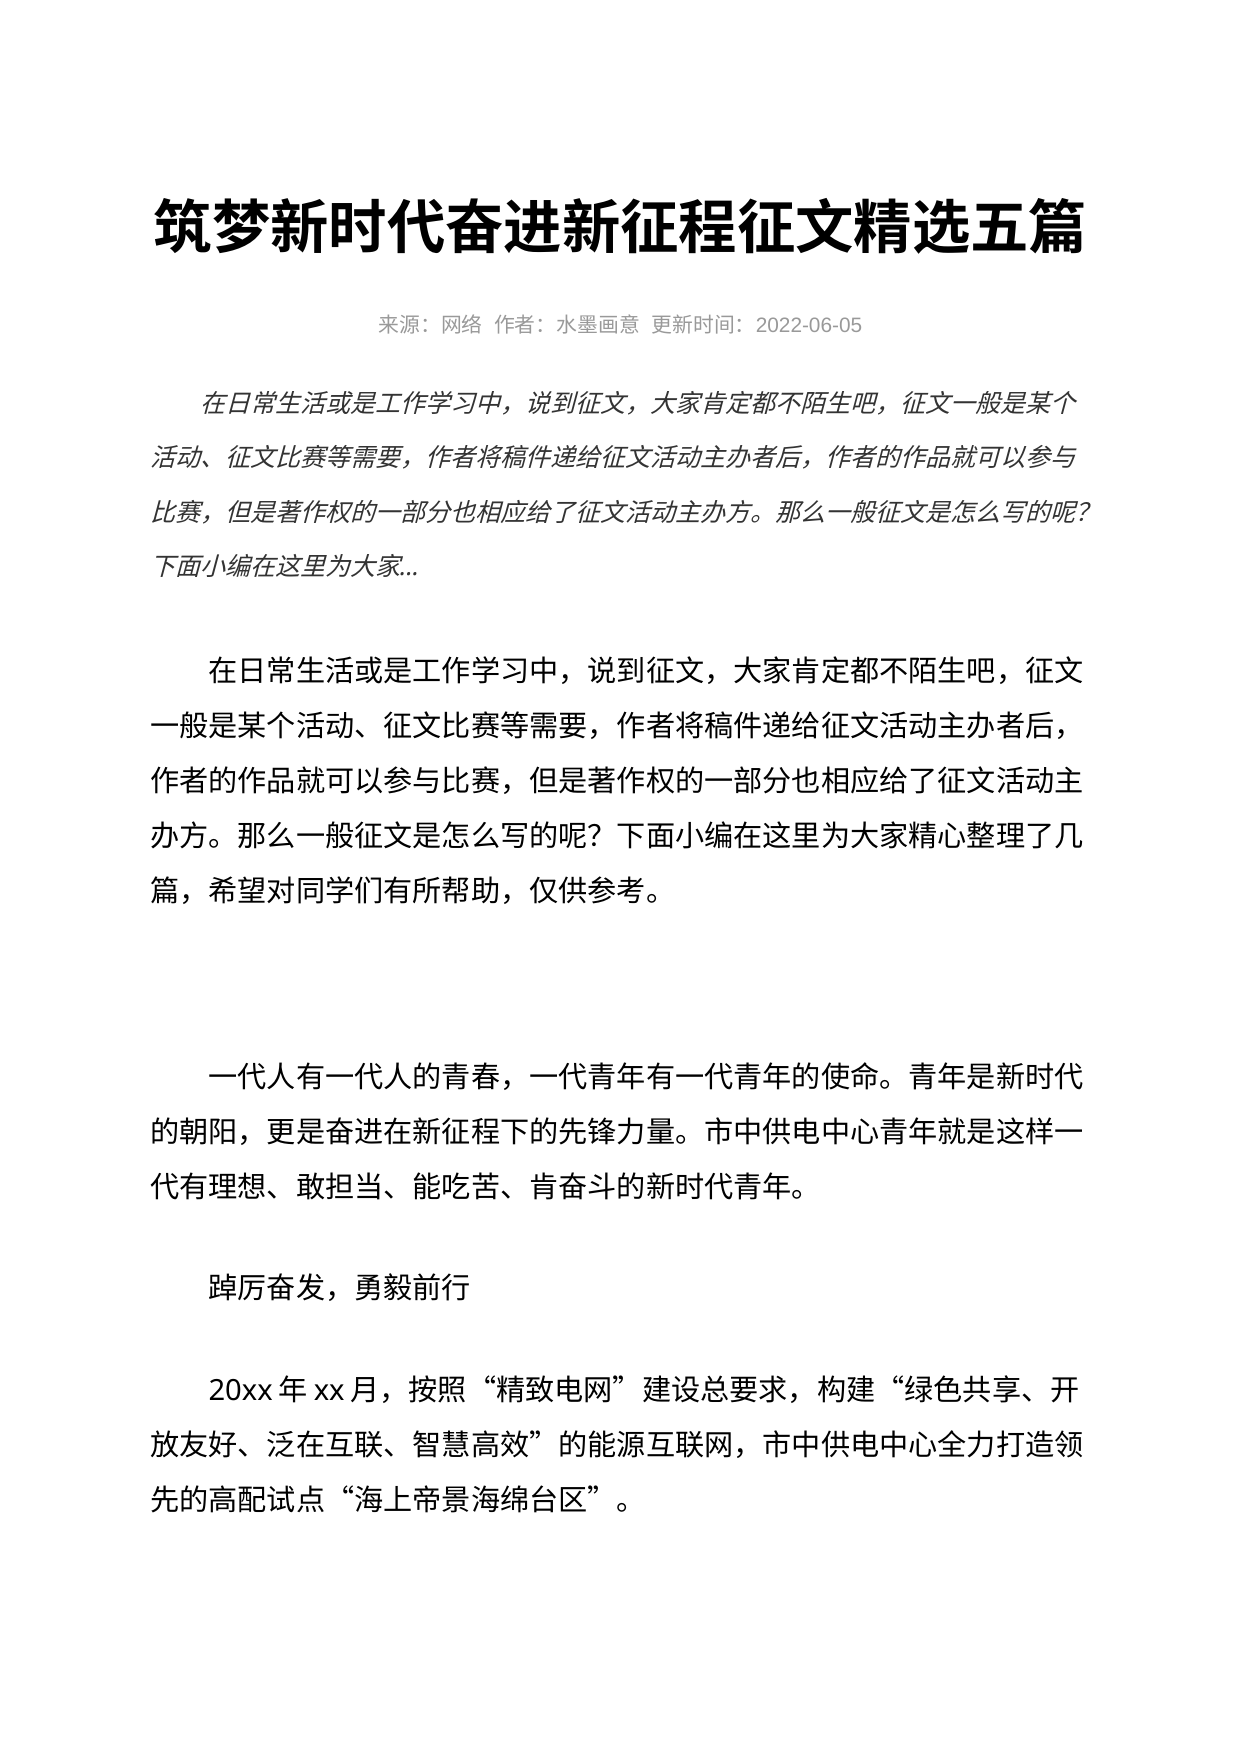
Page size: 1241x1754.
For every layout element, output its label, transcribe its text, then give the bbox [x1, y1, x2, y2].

text 踔厉奋发，勇毅前行 [150, 1265, 1090, 1307]
text 一代人有一代人的青春，一代青年有一代青年的使命。青年是新时代的朝阳，更是奋进在新征程下的先锋力量。市中供电中心青年就是这样一代有理想、敢担当、能吃苦、肯奋斗的新时代青年。 [150, 1053, 1090, 1205]
text 来源：网络 作者：水墨画意 更新时间：2022-06-05 [150, 313, 1090, 337]
subtitle 筑梦新时代奋进新征程征文精选五篇 [150, 181, 1090, 266]
text 20xx年xx月，按照“精致电网”建设总要求，构建“绿色共享、开放友好、泛在互联、智慧高效”的能源互联网，市中供电中心全力打造领先的高配试点“海上帝景海绵台区”。 [150, 1367, 1090, 1519]
text 在日常生活或是工作学习中，说到征文，大家肯定都不陌生吧，征文一般是某个活动、征文比赛等需要，作者将稿件递给征文活动主办者后，作者的作品就可以参与比赛，但是著作权的一部分也相应给了征文活动主办方。那么一般征文是怎么写的呢？下面小编在这里为大家精心整理了几篇，希望对同学们有所帮助，仅供参考。 [150, 648, 1090, 910]
text 在日常生活或是工作学习中，说到征文，大家肯定都不陌生吧，征文一般是某个活动、征文比赛等需要，作者将稿件递给征文活动主办者后，作者的作品就可以参与比赛，但是著作权的一部分也相应给了征文活动主办方。那么一般征文是怎么写的呢？下面小编在这里为大家... [150, 383, 1090, 583]
